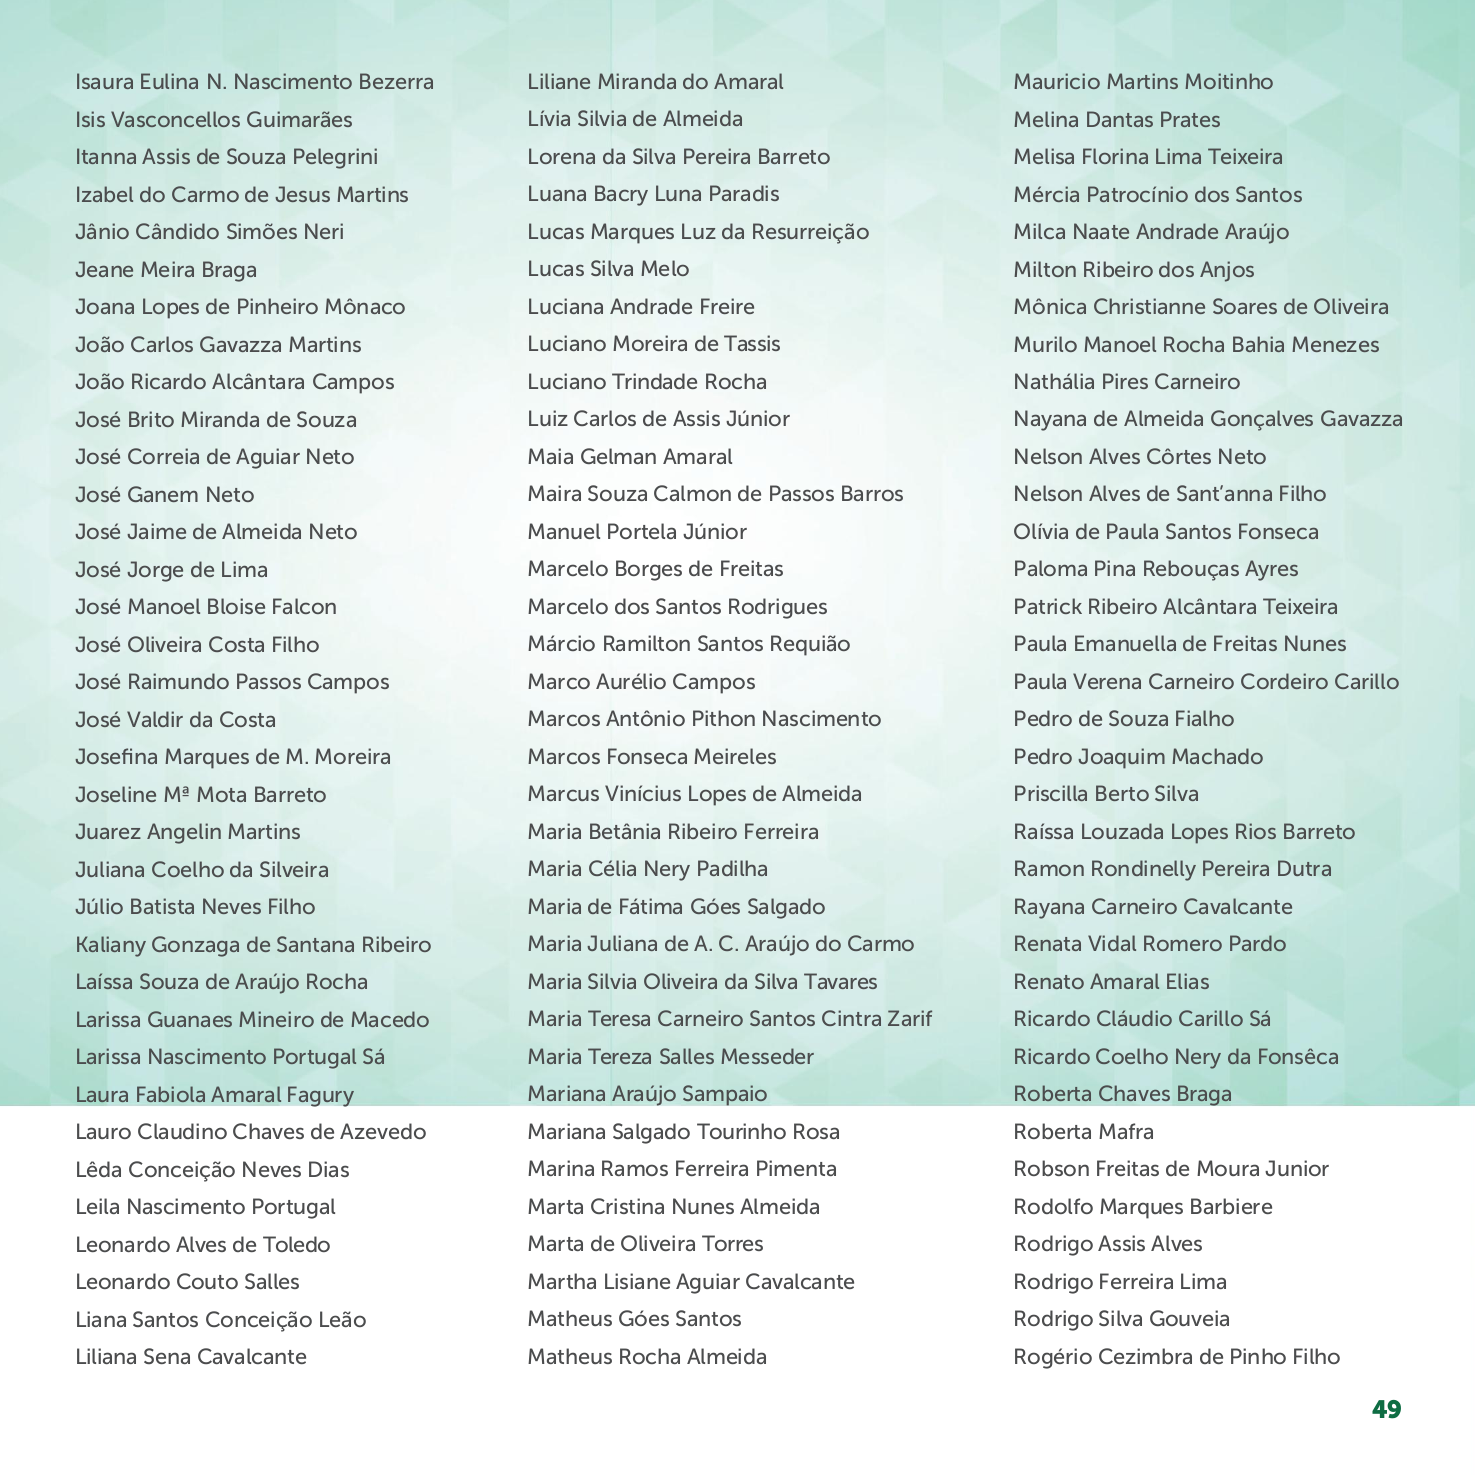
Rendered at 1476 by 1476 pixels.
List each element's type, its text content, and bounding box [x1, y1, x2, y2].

text Lorena da Silva Pereira Barreto [528, 145, 855, 169]
text Marta de Oliveira Torres [528, 1232, 865, 1256]
text Leonardo Couto Salles [75, 1270, 456, 1294]
text Laura Fabiola Amaral Fagury [75, 1083, 456, 1107]
text Renato Amaral Elias [1014, 970, 1381, 994]
text Maria Teresa Carneiro Santos Cintra Zarif [528, 1007, 956, 1031]
text Marcus Vinícius Lopes de Almeida [528, 782, 887, 807]
text Luciano Moreira de Tassis [528, 332, 806, 357]
text Rodolfo Marques Barbiere [1014, 1195, 1354, 1219]
text Milton Ribeiro dos Anjos [1014, 258, 1326, 282]
text Murilo Manoel Rocha Bahia Menezes [1014, 333, 1414, 357]
text Ramon Rondinelly Pereira Dutra [1014, 858, 1381, 882]
text Maria Silvia Oliveira da Silva Tavares [528, 970, 956, 994]
text Mônica Christianne Soares de Oliveira [1014, 295, 1414, 319]
text Maria Juliana de A. C. Araújo do Carmo [528, 932, 956, 956]
text Robson Freitas de Moura Junior [1014, 1158, 1354, 1182]
text Lêda Conceição Neves Dias [75, 1158, 456, 1182]
text Lauro Claudino Chaves de Azevedo [75, 1120, 456, 1144]
text Maia Gelman Amaral [528, 445, 815, 469]
text Marcos Antônio Pithon Nascimento [528, 707, 906, 732]
text Roberta Chaves Braga [1014, 1083, 1364, 1107]
text Jeane Meira Braga [75, 258, 458, 282]
text José Ganem Neto [75, 483, 431, 507]
text João Ricardo Alcântara Campos [75, 371, 431, 394]
text Nayana de Almeida Gonçalves Gavazza [1014, 408, 1426, 432]
text Liana Santos Conceição Leão [75, 1308, 391, 1332]
text Marta Cristina Nunes Almeida [528, 1195, 865, 1219]
text Marina Ramos Ferreira Pimenta [528, 1157, 865, 1181]
text Maria de Fátima Góes Salgado [528, 895, 956, 919]
text José Raimundo Passos Campos [75, 670, 414, 694]
text José Jorge de Lima [75, 558, 382, 582]
text Isaura Eulina N. Nascimento Bezerra [75, 71, 458, 94]
text José Correia de Aguiar Neto [75, 446, 431, 469]
text Marcos Fonseca Meireles [528, 745, 906, 769]
text Rodrigo Ferreira Lima [1014, 1270, 1252, 1294]
text Matheus Góes Santos [528, 1307, 880, 1331]
text Rogério Cezimbra de Pinho Filho [1014, 1345, 1366, 1369]
text Izabel do Carmo de Jesus Martins [75, 183, 458, 207]
text Melina Dantas Prates [1014, 108, 1299, 132]
text Liliana Sena Cavalcante [75, 1345, 391, 1369]
text Júlio Batista Neves Filho [75, 895, 354, 919]
text Juarez Angelin Martins [75, 820, 416, 844]
text Laíssa Souza de Araújo Rocha [75, 970, 456, 994]
text Juliana Coelho da Silveira [75, 858, 354, 882]
text Lucas Silva Melo [528, 258, 894, 282]
text Matheus Rocha Almeida [528, 1345, 792, 1369]
text Larissa Nascimento Portugal Sá [75, 1045, 456, 1069]
text Maira Souza Calmon de Passos Barros [528, 482, 929, 507]
text Luciano Trindade Rocha [528, 370, 792, 394]
text Mércia Patrocínio dos Santos [1014, 183, 1326, 207]
text Luana Bacry Luna Paradis [528, 183, 855, 207]
text Melisa Florina Lima Teixeira [1014, 145, 1326, 169]
text Itanna Assis de Souza Pelegrini [75, 146, 458, 169]
text Renata Vidal Romero Pardo [1014, 933, 1381, 957]
text Paloma Pina Rebouças Ayres [1014, 558, 1426, 582]
text Mariana Araújo Sampaio [528, 1082, 956, 1106]
text Maria Célia Nery Padilha [528, 857, 887, 882]
text José Manoel Bloise Falcon [75, 595, 362, 619]
text Maria Betânia Ribeiro Ferreira [528, 820, 887, 844]
text Isis Vasconcellos Guimarães [75, 108, 458, 132]
text Leonardo Alves de Toledo [75, 1233, 456, 1257]
text Roberta Mafra [1014, 1120, 1180, 1144]
text Rodrigo Assis Alves [1014, 1233, 1354, 1257]
text Leila Nascimento Portugal [75, 1195, 456, 1219]
text Martha Lisiane Aguiar Cavalcante [528, 1270, 880, 1294]
text Jânio Cândido Simões Neri [75, 221, 458, 244]
text Milca Naate Andrade Araújo [1014, 220, 1326, 244]
text Liliane Miranda do Amaral [528, 70, 809, 94]
text 49 [1372, 1396, 1427, 1425]
text Nathália Pires Carneiro [1014, 370, 1414, 394]
text Olívia de Paula Santos Fonseca [1014, 520, 1426, 544]
text Mauricio Martins Moitinho [1014, 70, 1299, 94]
text Paula Emanuella de Freitas Nunes [1014, 633, 1426, 657]
text Marco Aurélio Campos [528, 670, 875, 694]
text José Brito Miranda de Souza [75, 408, 431, 432]
text Nelson Alves Côrtes Neto [1014, 445, 1426, 469]
text Priscilla Berto Silva [1014, 783, 1224, 807]
text Pedro de Souza Fialho [1014, 708, 1426, 732]
text Joana Lopes de Pinheiro Mônaco [75, 296, 431, 319]
text José Oliveira Costa Filho [75, 633, 362, 657]
text Paula Verena Carneiro Cordeiro Carillo [1014, 670, 1426, 694]
text Patrick Ribeiro Alcântara Teixeira [1014, 595, 1426, 619]
text José Jaime de Almeida Neto [75, 520, 382, 544]
text Mariana Salgado Tourinho Rosa [528, 1120, 865, 1144]
picture [0, 0, 1475, 1475]
text Rayana Carneiro Cavalcante [1014, 895, 1381, 919]
text Larissa Guanaes Mineiro de Macedo [75, 1008, 456, 1032]
text Marcelo dos Santos Rodrigues [528, 595, 875, 619]
text Ricardo Cláudio Carillo Sá [1014, 1008, 1364, 1032]
text José Valdir da Costa [75, 708, 414, 732]
text Raíssa Louzada Lopes Rios Barreto [1014, 820, 1381, 844]
text Marcelo Borges de Freitas [528, 557, 875, 582]
text Lívia Silvia de Almeida [528, 108, 809, 132]
text Kaliany Gonzaga de Santana Ribeiro [75, 933, 456, 957]
text Lucas Marques Luz da Resurreição [528, 220, 894, 244]
text Joseﬁna Marques de M. Moreira [75, 745, 416, 769]
text Luciana Andrade Freire [528, 295, 780, 319]
text Joseline Mª Mota Barreto [75, 783, 416, 807]
text Maria Tereza Salles Messeder [528, 1045, 956, 1069]
text João Carlos Gavazza Martins [75, 333, 431, 357]
text Márcio Ramilton Santos Requião [528, 632, 875, 657]
text Ricardo Coelho Nery da Fonsêca [1014, 1045, 1364, 1069]
text Pedro Joaquim Machado [1014, 745, 1288, 769]
text Luiz Carlos de Assis Júnior [528, 407, 815, 432]
text Nelson Alves de Sant’anna Filho [1014, 483, 1426, 507]
text Rodrigo Silva Gouveia [1014, 1308, 1256, 1332]
text Manuel Portela Júnior [528, 520, 929, 544]
